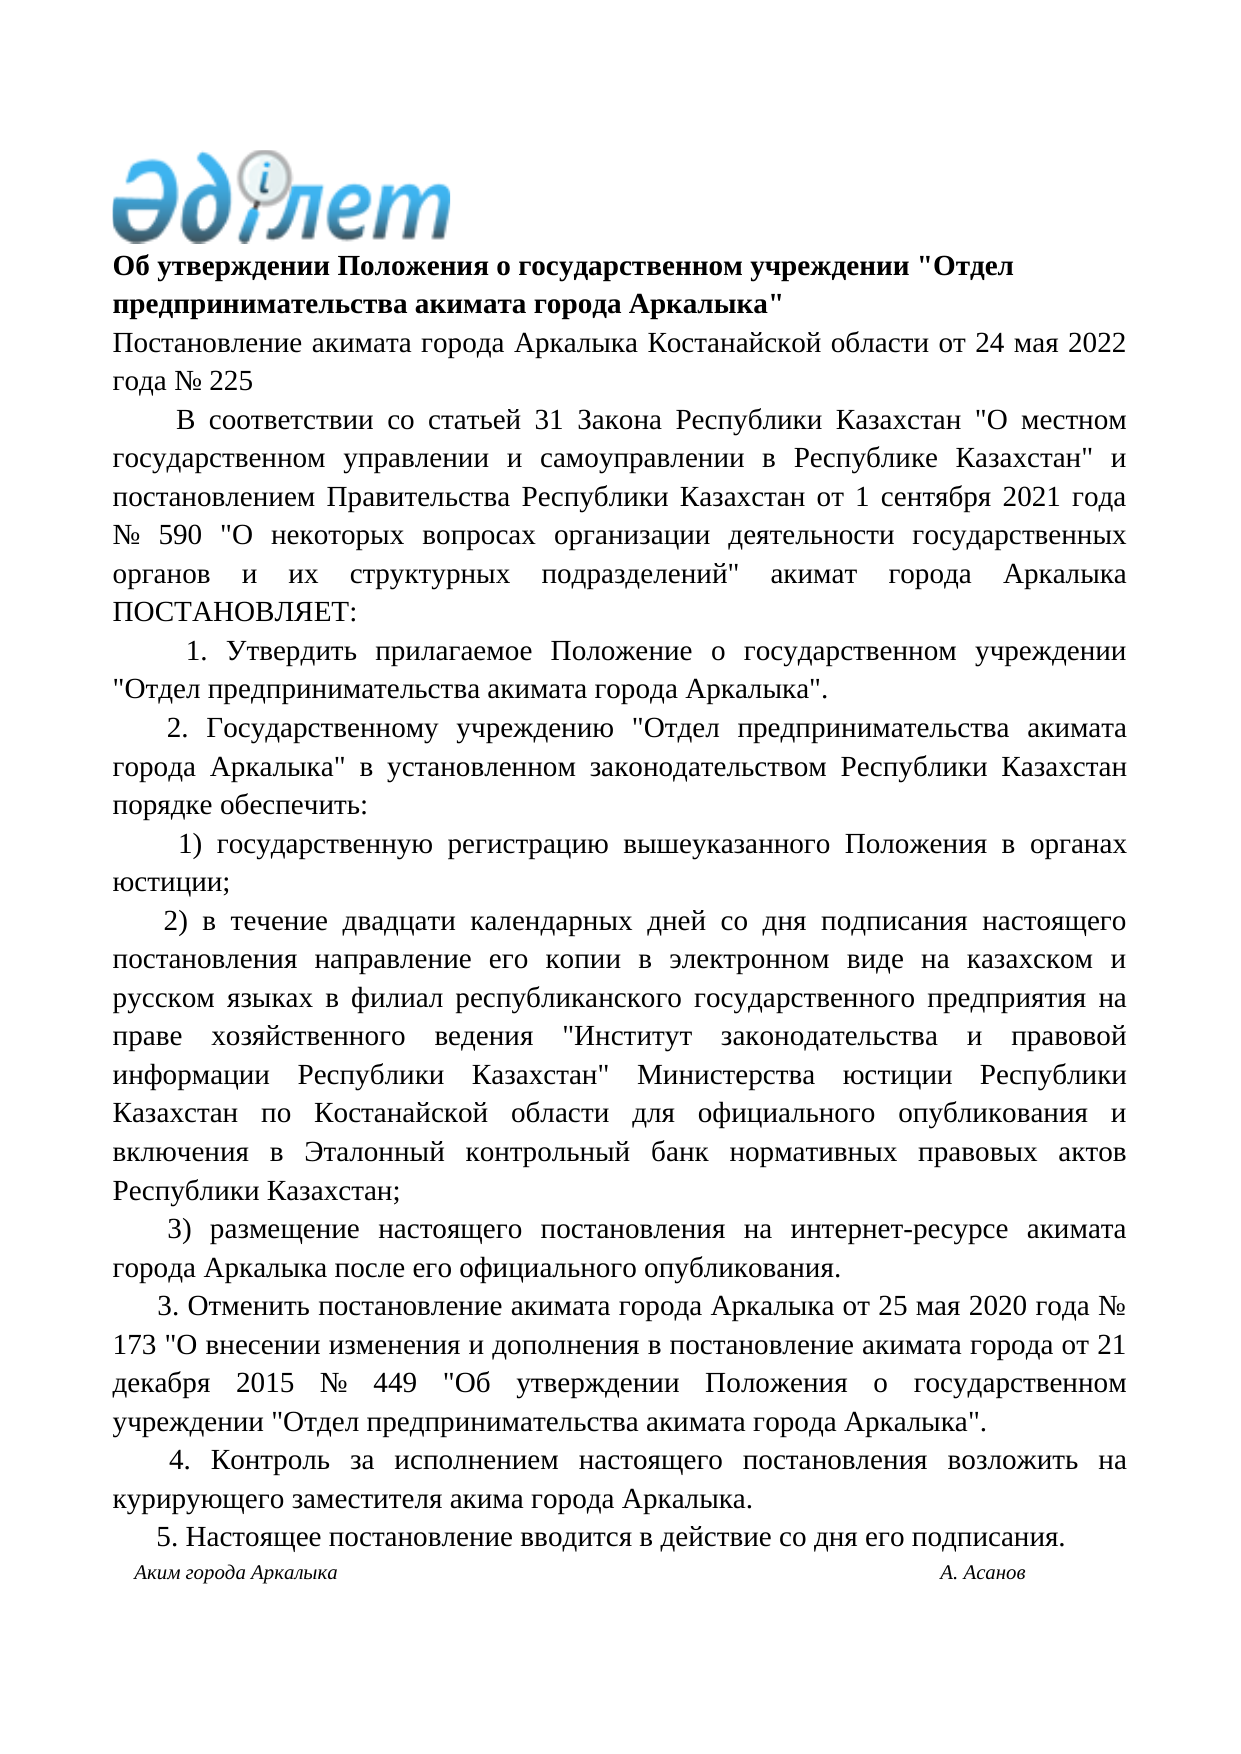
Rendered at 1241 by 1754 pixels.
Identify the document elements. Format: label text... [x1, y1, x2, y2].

text 2) в течение двадцати календарных дней со дня подписания настоящего постановления направление его копии в электронном виде на казахском и русском языках в филиал республиканского государственного предприятия на праве хозяйственного ведения "Институт законодательства и правовой информации Республики Казахстан" Министерства юстиции Республики Казахстан по Костанайской области для официального опубликования и включения в Эталонный контрольный банк нормативных правовых актов Республики Казахстан; [112, 903, 1128, 1206]
text 5. Настоящее постановление вводится в действие со дня его подписания. [112, 1519, 1128, 1553]
text 4. Контроль за исполнением настоящего постановления возложить на курирующего заместителя акима города Аркалыка. [112, 1442, 1128, 1514]
text 3) размещение настоящего постановления на интернет-ресурсе акимата города Аркалыка после его официального опубликования. [112, 1211, 1128, 1283]
table_header А. Асанов [939, 1558, 1240, 1589]
text В соответствии со статьей 31 Закона Республики Казахстан "О местном государственном управлении и самоуправлении в Республике Казахстан" и постановлением Правительства Республики Казахстан от 1 сентября 2021 года № 590 "О некоторых вопросах организации деятельности государственных органов и их структурных подразделений" акимат города Аркалыка ПОСТАНОВЛЯЕТ: [112, 402, 1128, 628]
text 2. Государственному учреждению "Отдел предпринимательства акимата города Аркалыка" в установленном законодательством Республики Казахстан порядке обеспечить: [112, 710, 1128, 821]
table_header Аким города Аркалыка [101, 1558, 939, 1589]
text Постановление акимата города Аркалыка Костанайской области от 24 мая 2022 года № 225 [112, 325, 1128, 397]
picture [112, 150, 451, 244]
text Об утверждении Положения о государственном учреждении "Отдел предпринимательства акимата города Аркалыка" [112, 248, 1128, 320]
text 1. Утвердить прилагаемое Положение о государственном учреждении "Отдел предпринимательства акимата города Аркалыка". [112, 633, 1128, 705]
text 3. Отменить постановление акимата города Аркалыка от 25 мая 2020 года № 173 "О внесении изменения и дополнения в постановление акимата города от 21 декабря 2015 № 449 "Об утверждении Положения о государственном учреждении "Отдел предпринимательства акимата города Аркалыка". [112, 1288, 1128, 1437]
text 1) государственную регистрацию вышеуказанного Положения в органах юстиции; [112, 826, 1128, 898]
